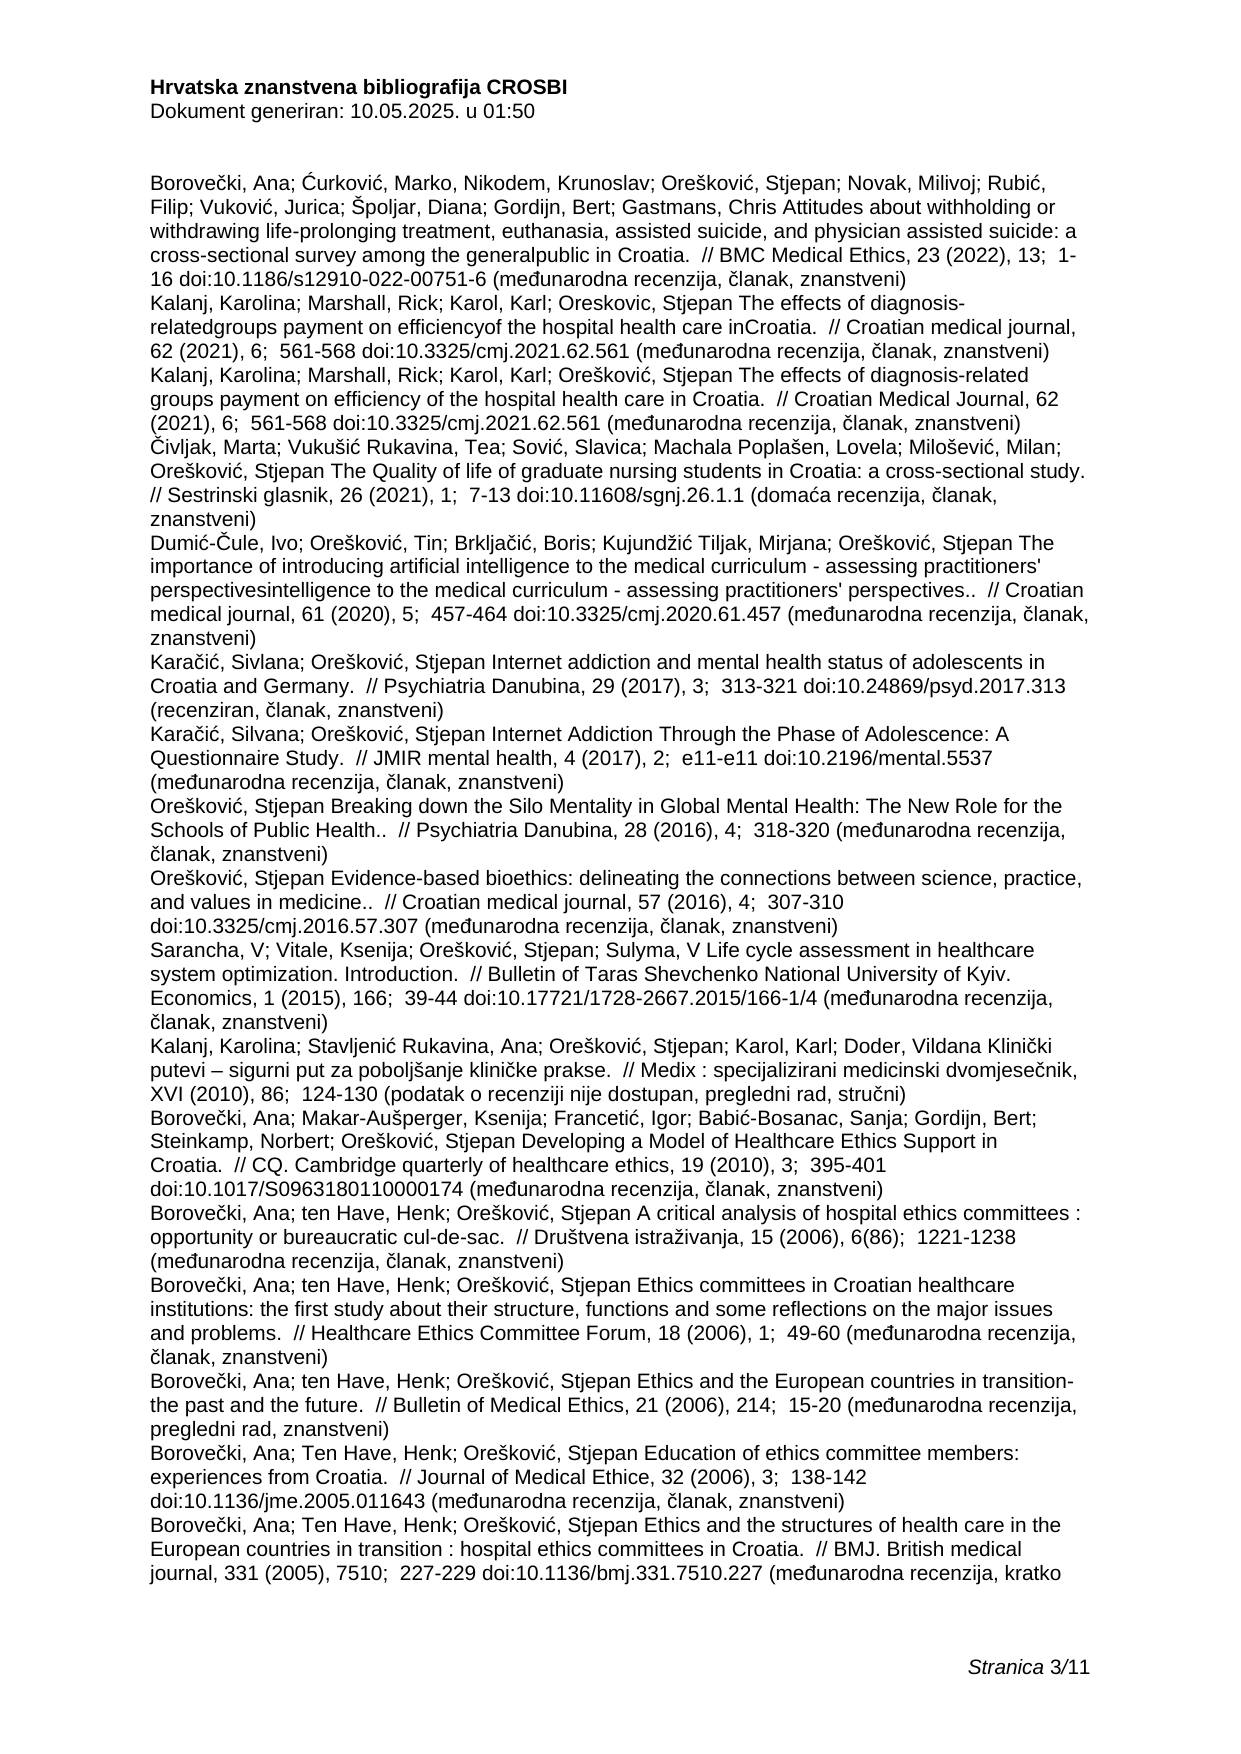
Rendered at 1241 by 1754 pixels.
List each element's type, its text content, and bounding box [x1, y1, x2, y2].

text Kalanj, Karolina; Marshall, Rick; Karol, Karl; Orešković, Stjepan [150, 363, 1090, 434]
text Borovečki, Ana; Ćurković, Marko, Nikodem, Krunoslav; Orešković, Stjepan; Novak, Milivoj; Rubić, Filip; Vuković, Jurica; Špoljar, Diana; Gordijn, Bert; Gastmans, Chris [150, 171, 1090, 291]
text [150, 1513, 1090, 1584]
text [150, 1441, 1090, 1513]
text Orešković, Stjepan [150, 794, 1090, 866]
text Borovečki, Ana; ten Have, Henk; Orešković, Stjepan [150, 1369, 1090, 1441]
text Karačić, Sivlana; Orešković, Stjepan [150, 650, 1090, 722]
text Orešković, Stjepan [150, 866, 1090, 938]
text Kalanj, Karolina; Stavljenić Rukavina, Ana; Orešković, Stjepan; Karol, Karl; Doder, Vildana [150, 1033, 1090, 1105]
text Kalanj, Karolina; Marshall, Rick; Karol, Karl; Oreskovic, Stjepan [150, 291, 1090, 363]
text Borovečki, Ana; ten Have, Henk; Orešković, Stjepan [150, 1201, 1090, 1273]
text Borovečki, Ana; Makar-Aušperger, Ksenija; Francetić, Igor; Babić-Bosanac, Sanja; Gordijn, Bert; Steinkamp, Norbert; Orešković, Stjepan [150, 1105, 1090, 1201]
text Borovečki, Ana; ten Have, Henk; Orešković, Stjepan [150, 1273, 1090, 1369]
text Karačić, Silvana; Orešković, Stjepan [150, 722, 1090, 794]
text Sarancha, V; Vitale, Ksenija; Orešković, Stjepan; Sulyma, V [150, 938, 1090, 1033]
text Dumić-Čule, Ivo; Orešković, Tin; Brkljačić, Boris; Kujundžić Tiljak, Mirjana; Orešković, Stjepan [150, 530, 1090, 650]
text Čivljak, Marta; Vukušić Rukavina, Tea; Sović, Slavica; Machala Poplašen, Lovela; Milošević, Milan; Orešković, Stjepan [150, 434, 1090, 530]
